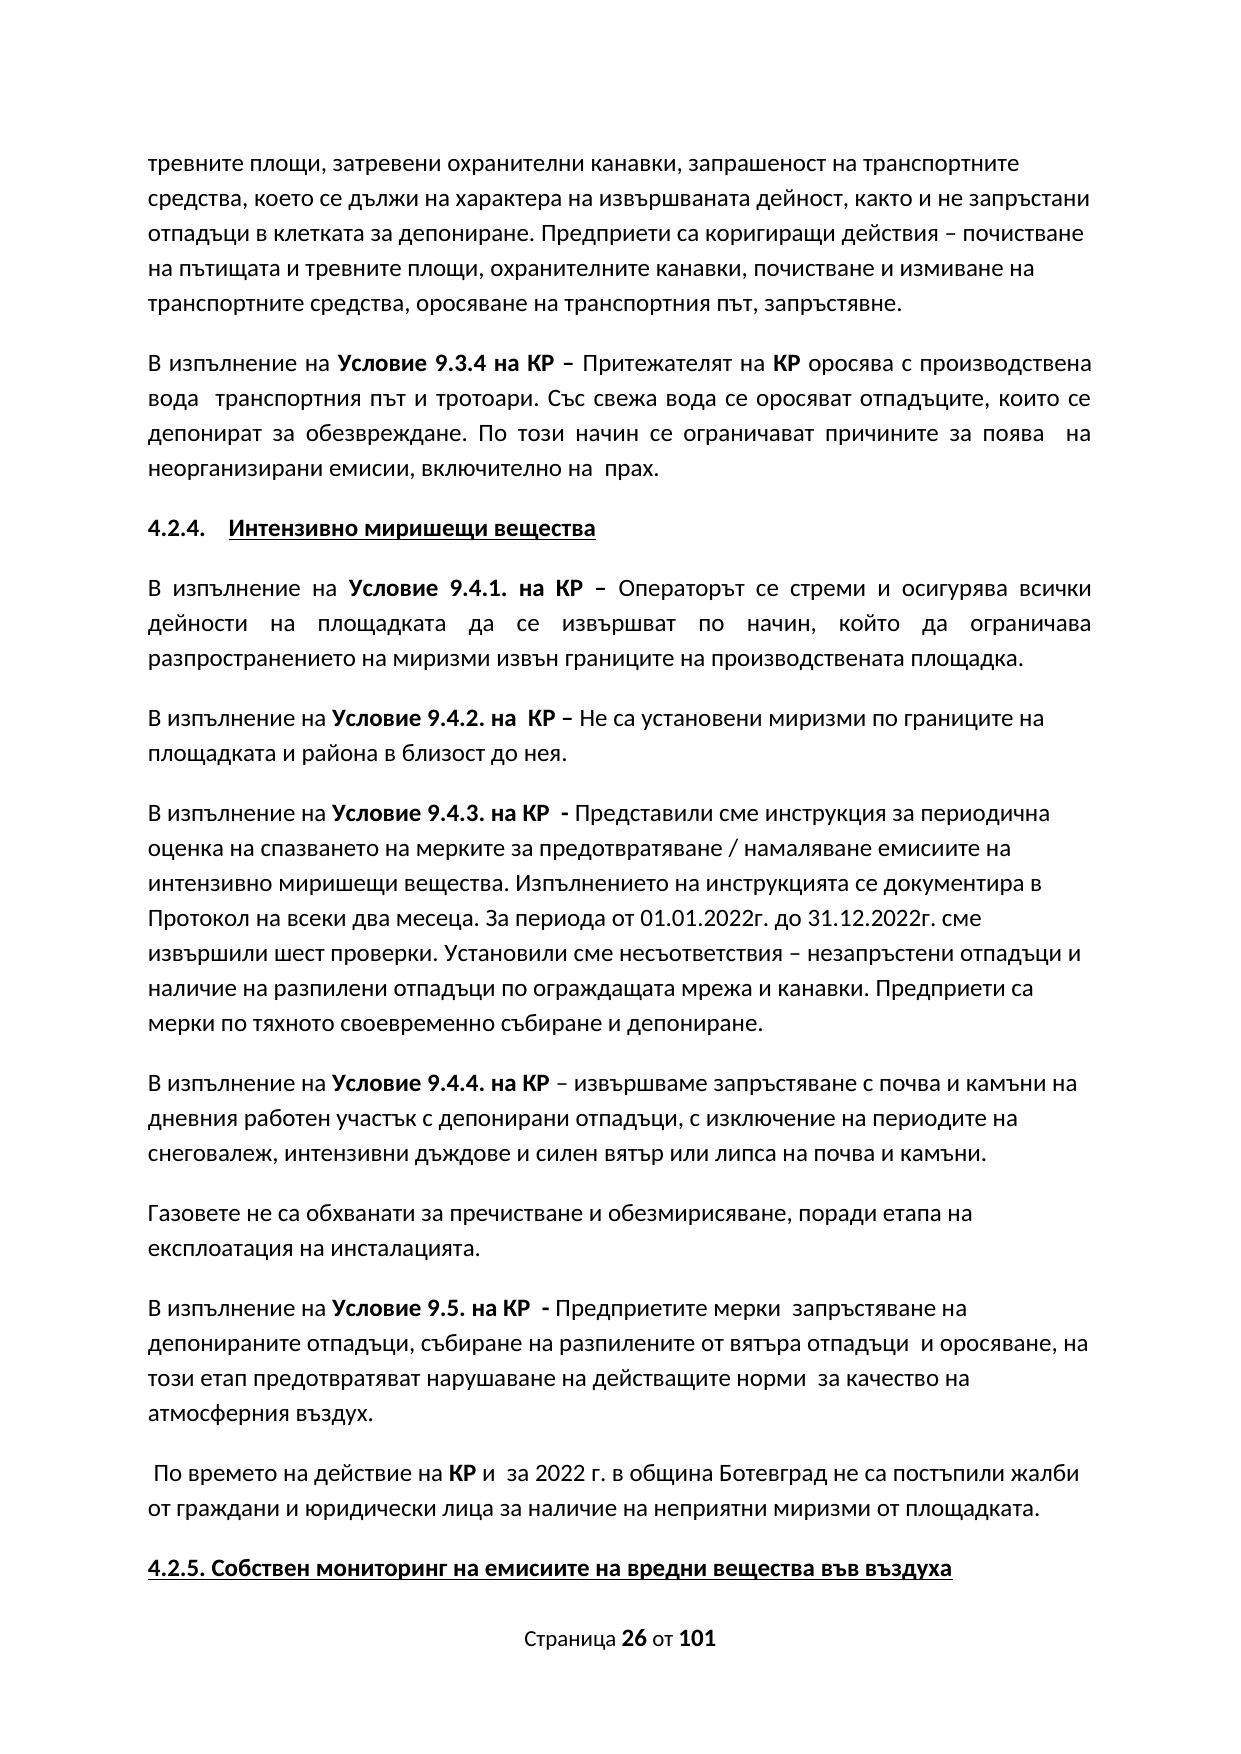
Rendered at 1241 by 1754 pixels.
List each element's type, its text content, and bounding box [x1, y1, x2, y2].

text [148, 148, 1093, 318]
text По времето на действие на КР и за 2022 г. в община Ботевград не са постъпили жалби от граждани и юридически лица за наличие на неприятни миризми от площадката. [148, 1458, 1093, 1523]
text В изпълнение на Условие 9.5. на КР - Предприетите мерки запръстяване на депонираните отпадъци, събиране на разпилените от вятъра отпадъци и оросяване, на този етап предотвратяват нарушаване на действащите норми за качество на атмосферния въздух. [148, 1293, 1093, 1428]
text 4.2.5. Собствен мониторинг на емисиите на вредни вещества във въздуха [148, 1553, 1093, 1583]
text В изпълнение на Условие 9.4.4. на КР – извършваме запръстяване с почва и камъни на дневния работен участък с депонирани отпадъци, с изключение на периодите на снеговалеж, интензивни дъждове и силен вятър или липса на почва и камъни. [148, 1068, 1093, 1168]
text В изпълнение на Условие 9.3.4 на КР – Притежателят на КР оросява с производствена вода транспортния път и тротоари. Със свежа вода се оросяват отпадъците, които се депонират за обезвреждане. По този начин се ограничават причините за поява на неорганизирани емисии, включително на прах. [148, 348, 1093, 483]
text В изпълнение на Условие 9.4.2. на КР – Не са установени миризми по границите на площадката и района в близост до нея. [148, 703, 1093, 768]
text В изпълнение на Условие 9.4.1. на КР – Операторът се стреми и осигурява всички дейности на площадката да се извършват по начин, който да ограничава разпространението на миризми извън границите на производствената площадка. [148, 573, 1093, 673]
text В изпълнение на Условие 9.4.3. на КР - Представили сме инструкция за периодична оценка на спазването на мерките за предотвратяване / намаляване емисиите на интензивно миришещи вещества. Изпълнението на инструкцията се документира в Протокол на всеки два месеца. За периода от 01.01.2022г. до 31.12.2022г. сме извършили шест проверки. Установили сме несъответствия – незапръстени отпадъци и наличие на разпилени отпадъци по ограждащата мрежа и канавки. Предприети са мерки по тяхното своевременно събиране и депониране. [148, 798, 1093, 1038]
text 4.2.4. Интензивно миришещи вещества [148, 513, 1093, 543]
text Газовете не са обхванати за пречистване и обезмирисяване, поради етапа на експлоатация на инсталацията. [148, 1198, 1093, 1263]
